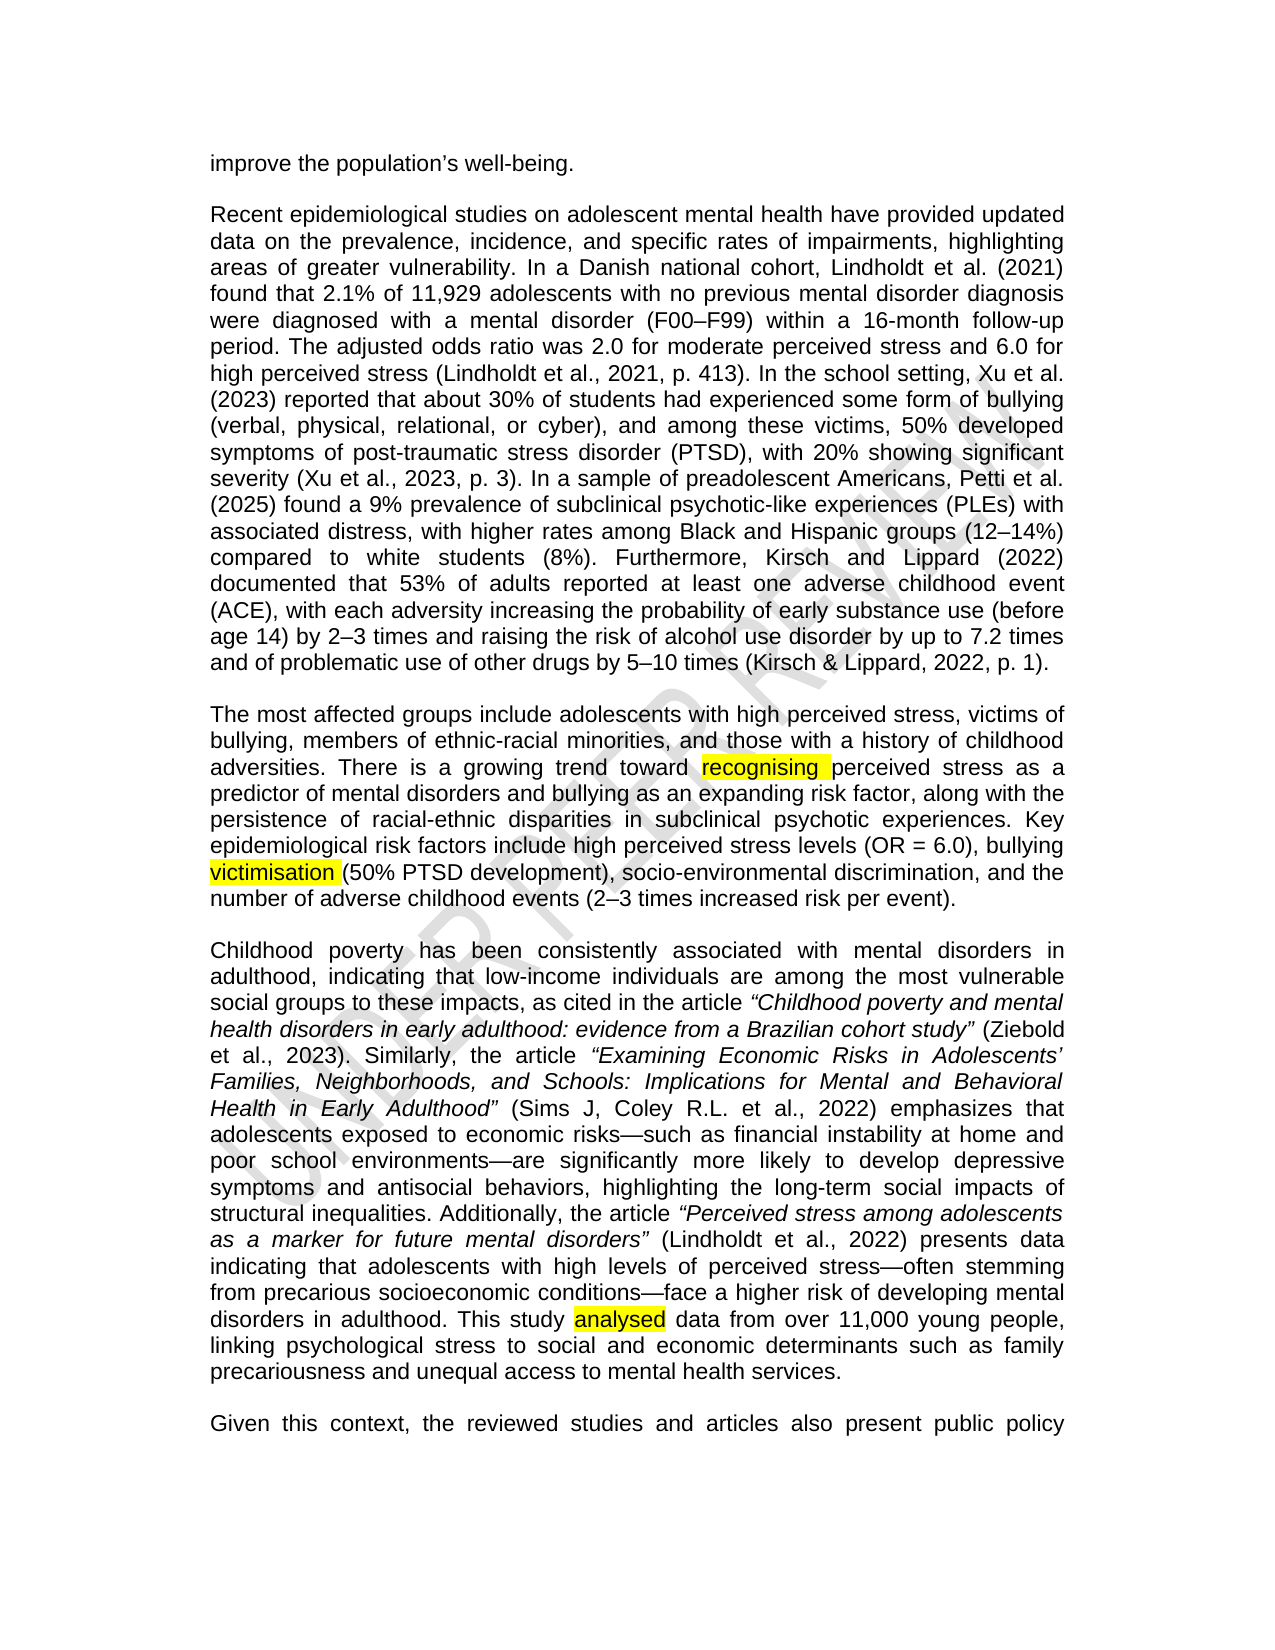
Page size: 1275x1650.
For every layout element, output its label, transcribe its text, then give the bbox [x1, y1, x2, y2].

text The most affected groups include adolescents with high perceived stress, victims of bullying, members of ethnic-racial minorities, and those with a history of childhood adversities. There is a growing trend toward recognising perceived stress as a predictor of mental disorders and bullying as an expanding risk factor, along with the persistence of racial-ethnic disparities in subclinical psychotic experiences. Key epidemiological risk factors include high perceived stress levels (OR = 6.0), bullying victimisation (50% PTSD development), socio-environmental discrimination, and the number of adverse childhood events (2–3 times increased risk per event). [210, 701, 1065, 912]
text Childhood poverty has been consistently associated with mental disorders in adulthood, indicating that low-income individuals are among the most vulnerable social groups to these impacts, as cited in the article “Childhood poverty and mental health disorders in early adulthood: evidence from a Brazilian cohort study” (Ziebold et al., 2023). Similarly, the article “Examining Economic Risks in Adolescents’ Families, Neighborhoods, and Schools: Implications for Mental and Behavioral Health in Early Adulthood” (Sims J, Coley R.L. et al., 2022) emphasizes that adolescents exposed to economic risks—such as financial instability at home and poor school environments—are significantly more likely to develop depressive symptoms and antisocial behaviors, highlighting the long-term social impacts of structural inequalities. Additionally, the article “Perceived stress among adolescents as a marker for future mental disorders” (Lindholdt et al., 2022) presents data indicating that adolescents with high levels of perceived stress—often stemming from precarious socioeconomic conditions—face a higher risk of developing mental disorders in adulthood. This study analysed data from over 11,000 young people, linking psychological stress to social and economic determinants such as family precariousness and unequal access to mental health services. [210, 937, 1065, 1384]
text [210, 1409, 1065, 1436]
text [210, 150, 1065, 176]
text Recent epidemiological studies on adolescent mental health have provided updated data on the prevalence, incidence, and specific rates of impairments, highlighting areas of greater vulnerability. In a Danish national cohort, Lindholdt et al. (2021) found that 2.1% of 11,929 adolescents with no previous mental disorder diagnosis were diagnosed with a mental disorder (F00–F99) within a 16-month follow-up period. The adjusted odds ratio was 2.0 for moderate perceived stress and 6.0 for high perceived stress (Lindholdt et al., 2021, p. 413). In the school setting, Xu et al. (2023) reported that about 30% of students had experienced some form of bullying (verbal, physical, relational, or cyber), and among these victims, 50% developed symptoms of post-traumatic stress disorder (PTSD), with 20% showing significant severity (Xu et al., 2023, p. 3). In a sample of preadolescent Americans, Petti et al. (2025) found a 9% prevalence of subclinical psychotic-like experiences (PLEs) with associated distress, with higher rates among Black and Hispanic groups (12–14%) compared to white students (8%). Furthermore, Kirsch and Lippard (2022) documented that 53% of adults reported at least one adverse childhood event (ACE), with each adversity increasing the probability of early substance use (before age 14) by 2–3 times and raising the risk of alcohol use disorder by up to 7.2 times and of problematic use of other drugs by 5–10 times (Kirsch & Lippard, 2022, p. 1). [210, 201, 1065, 676]
